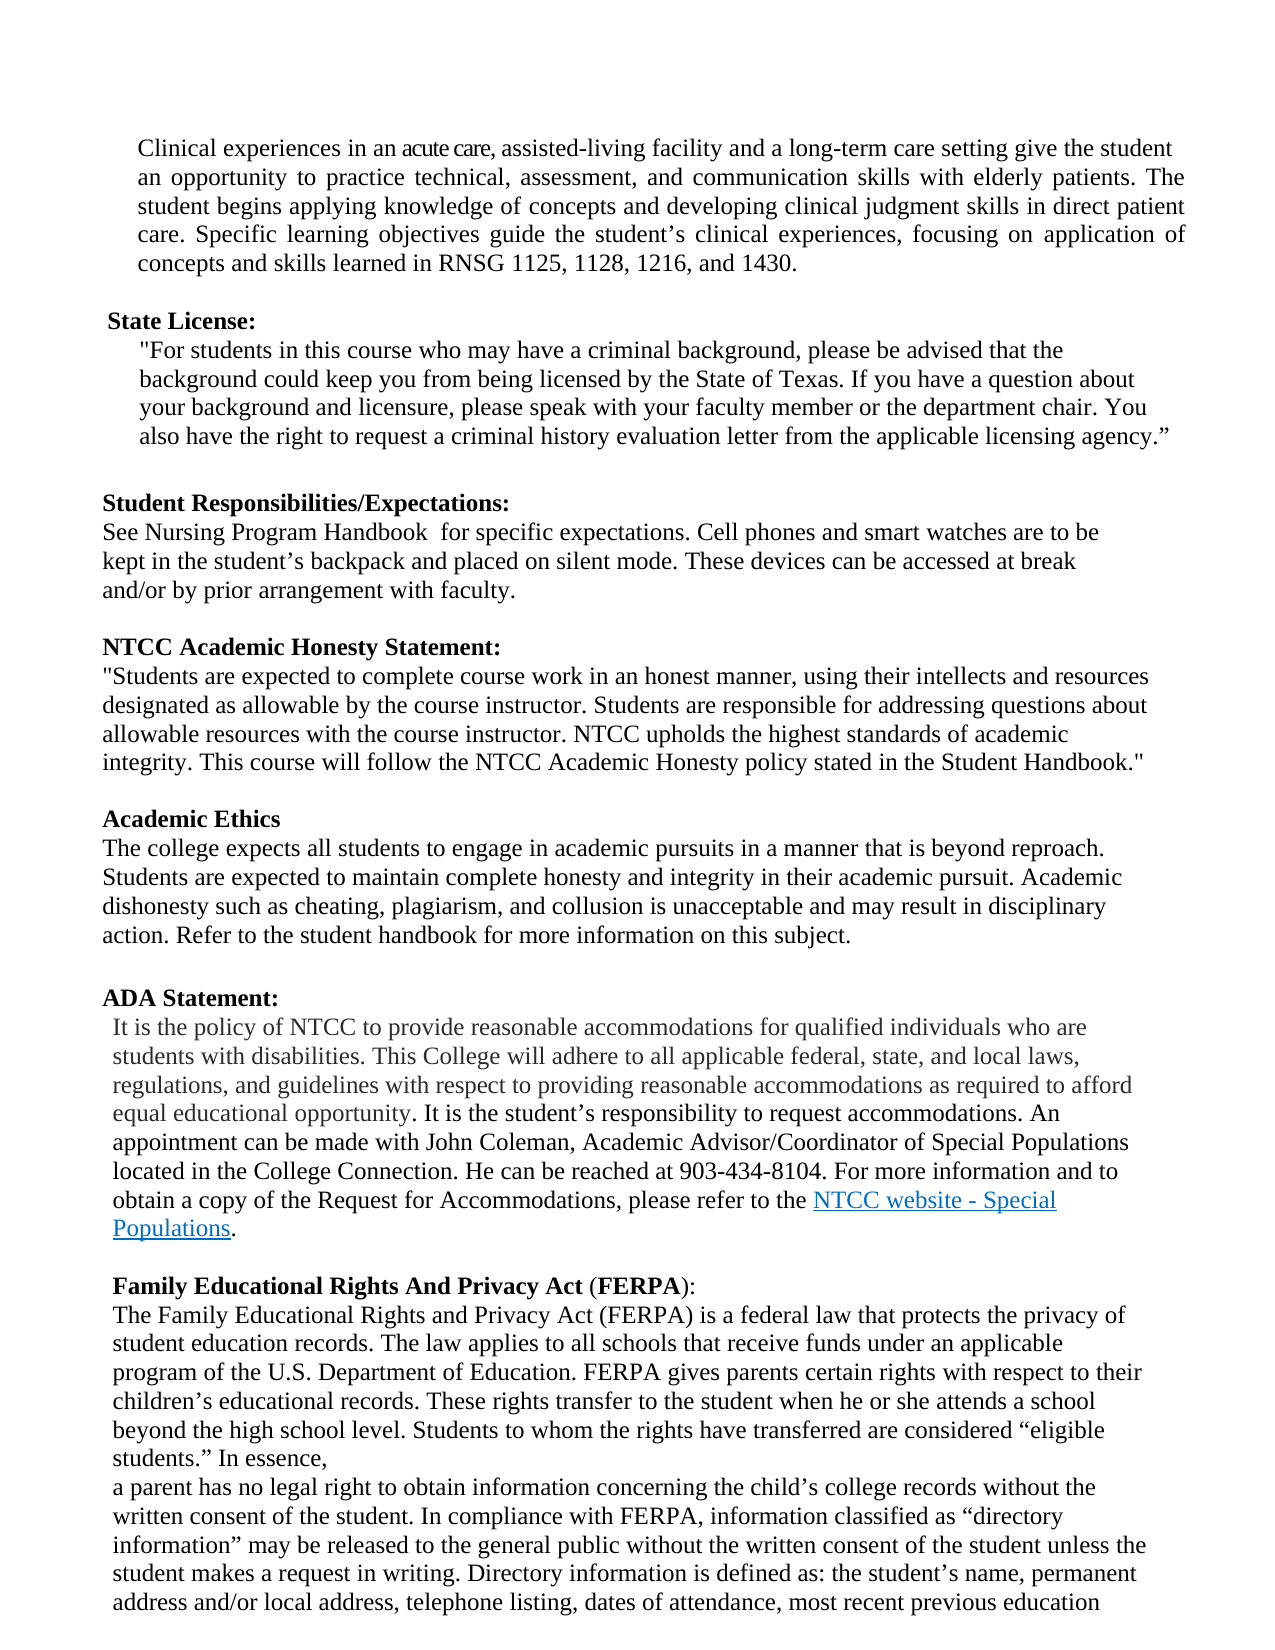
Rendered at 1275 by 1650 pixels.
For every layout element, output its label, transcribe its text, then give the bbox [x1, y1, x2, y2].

subtitle NTCC Academic Honesty Statement: [102, 633, 1208, 661]
text Clinical experiences in an acute care, assisted-living facility and a long-term care setting give the student [137, 133, 1185, 162]
text "For students in this course who may have a criminal background, please be advised that the background could keep you from being licensed by the State of Texas. If you have a question about your background and licensure, please speak with your faculty member or the department chair. You also have the right to request a criminal history evaluation letter from the applicable licensing agency.” [139, 335, 1173, 450]
text "Students are expected to complete course work in an honest manner, using their intellects and resources designated as allowable by the course instructor. Students are responsible for addressing questions about allowable resources with the course instructor. NTCC upholds the highest standards of academic integrity. This course will follow the NTCC Academic Honesty policy stated in the Student Handbook." [102, 661, 1151, 776]
text It is the policy of NTCC to provide reasonable accommodations for qualified individuals who are students with disabilities. This College will adhere to all applicable federal, state, and local laws, regulations, and guidelines with respect to providing reasonable accommodations as required to afford equal educational opportunity. It is the student’s responsibility to request accommodations. An appointment can be made with John Coleman, Academic Advisor/Coordinator of Special Populations located in the College Connection. He can be reached at 903-434-8104. For more information and to obtain a copy of the Request for Accommodations, please refer to the NTCC website - Special Populations. [112, 1012, 1145, 1242]
subtitle Student Responsibilities/Expectations: [102, 488, 1208, 517]
subtitle Academic Ethics [102, 805, 1208, 833]
subtitle ADA Statement: [102, 984, 1208, 1012]
text The Family Educational Rights and Privacy Act (FERPA) is a federal law that protects the privacy of student education records. The law applies to all schools that receive funds under an applicable program of the U.S. Department of Education. FERPA gives parents certain rights with respect to their children’s educational records. These rights transfer to the student when he or she attends a school beyond the high school level. Students to whom the rights have transferred are considered “eligible students.” In essence, [112, 1300, 1151, 1472]
subtitle Family Educational Rights And Privacy Act (FERPA): [112, 1271, 1208, 1300]
text State License: [107, 306, 1208, 334]
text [112, 1472, 1151, 1616]
text The college expects all students to engage in academic pursuits in a manner that is beyond reproach. Students are expected to maintain complete honesty and integrity in their academic pursuit. Academic dishonesty such as cheating, plagiarism, and collusion is unacceptable and may result in disciplinary action. Refer to the student handbook for more information on this subject. [102, 833, 1124, 948]
text See Nursing Program Handbook for specific expectations. Cell phones and smart watches are to be kept in the student’s backpack and placed on silent mode. These devices can be accessed at break and/or by prior arrangement with faculty. [102, 517, 1145, 603]
text an opportunity to practice technical, assessment, and communication skills with elderly patients. The student begins applying knowledge of concepts and developing clinical judgment skills in direct patient care. Specific learning objectives guide the student’s clinical experiences, focusing on application of concepts and skills learned in RNSG 1125, 1128, 1216, and 1430. [137, 162, 1185, 277]
